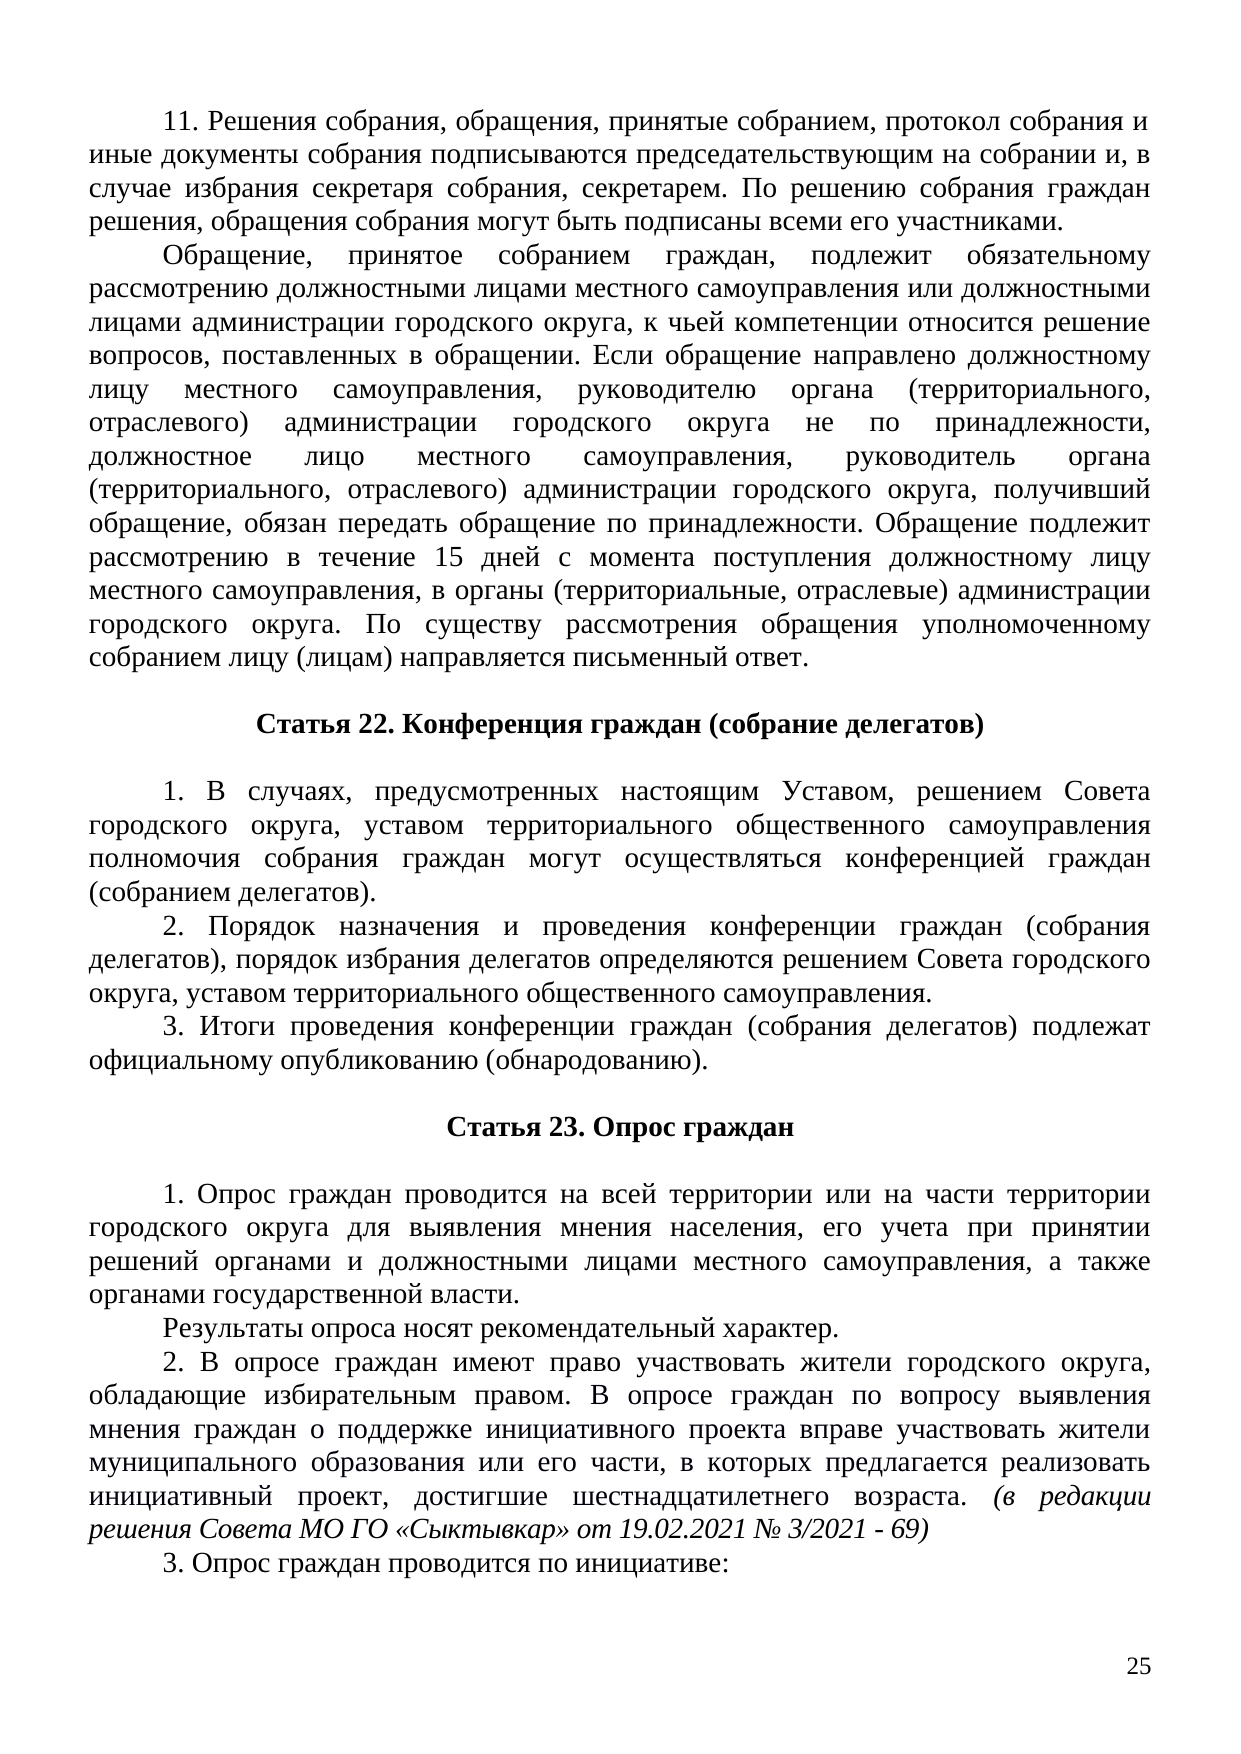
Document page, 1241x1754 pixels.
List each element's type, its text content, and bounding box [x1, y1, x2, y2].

text 2. Порядок назначения и проведения конференции граждан (собрания делегатов), порядок избрания делегатов определяются решением Совета городского округа, уставом территориального общественного самоуправления. [89, 908, 1152, 1008]
text 3. Опрос граждан проводится по инициативе: [89, 1545, 1152, 1578]
text 1. Опрос граждан проводится на всей территории или на части территории городского округа для выявления мнения населения, его учета при принятии решений органами и должностными лицами местного самоуправления, а также органами государственной власти. [89, 1176, 1152, 1310]
text Статья 23. Опрос граждан [89, 1109, 1152, 1142]
text 2. В опросе граждан имеют право участвовать жители городского округа, обладающие избирательным правом. В опросе граждан по вопросу выявления мнения граждан о поддержке инициативного проекта вправе участвовать жители муниципального образования или его части, в которых предлагается реализовать инициативный проект, достигшие шестнадцатилетнего возраста. (в редакции решения Совета МО ГО «Сыктывкар» от 19.02.2021 № 3/2021 - 69) [89, 1344, 1152, 1545]
text 3. Итоги проведения конференции граждан (собрания делегатов) подлежат официальному опубликованию (обнародованию). [89, 1008, 1152, 1075]
text 1. В случаях, предусмотренных настоящим Уставом, решением Совета городского округа, уставом территориального общественного самоуправления полномочия собрания граждан могут осуществляться конференцией граждан (собранием делегатов). [89, 773, 1152, 908]
text 11. Решения собрания, обращения, принятые собранием, протокол собрания и иные документы собрания подписываются председательствующим на собрании и, в случае избрания секретаря собрания, секретарем. По решению собрания граждан решения, обращения собрания могут быть подписаны всеми его участниками. [89, 103, 1152, 237]
text Обращение, принятое собранием граждан, подлежит обязательному рассмотрению должностными лицами местного самоуправления или должностными лицами администрации городского округа, к чьей компетенции относится решение вопросов, поставленных в обращении. Если обращение направлено должностному лицу местного самоуправления, руководителю органа (территориального, отраслевого) администрации городского округа не по принадлежности, должностное лицо местного самоуправления, руководитель органа (территориального, отраслевого) администрации городского округа, получивший обращение, обязан передать обращение по принадлежности. Обращение подлежит рассмотрению в течение 15 дней с момента поступления должностному лицу местного самоуправления, в органы (территориальные, отраслевые) администрации городского округа. По существу рассмотрения обращения уполномоченному собранием лицу (лицам) направляется письменный ответ. [89, 237, 1152, 673]
text Результаты опроса носят рекомендательный характер. [89, 1310, 1152, 1344]
text Статья 22. Конференция граждан (собрание делегатов) [89, 706, 1152, 740]
